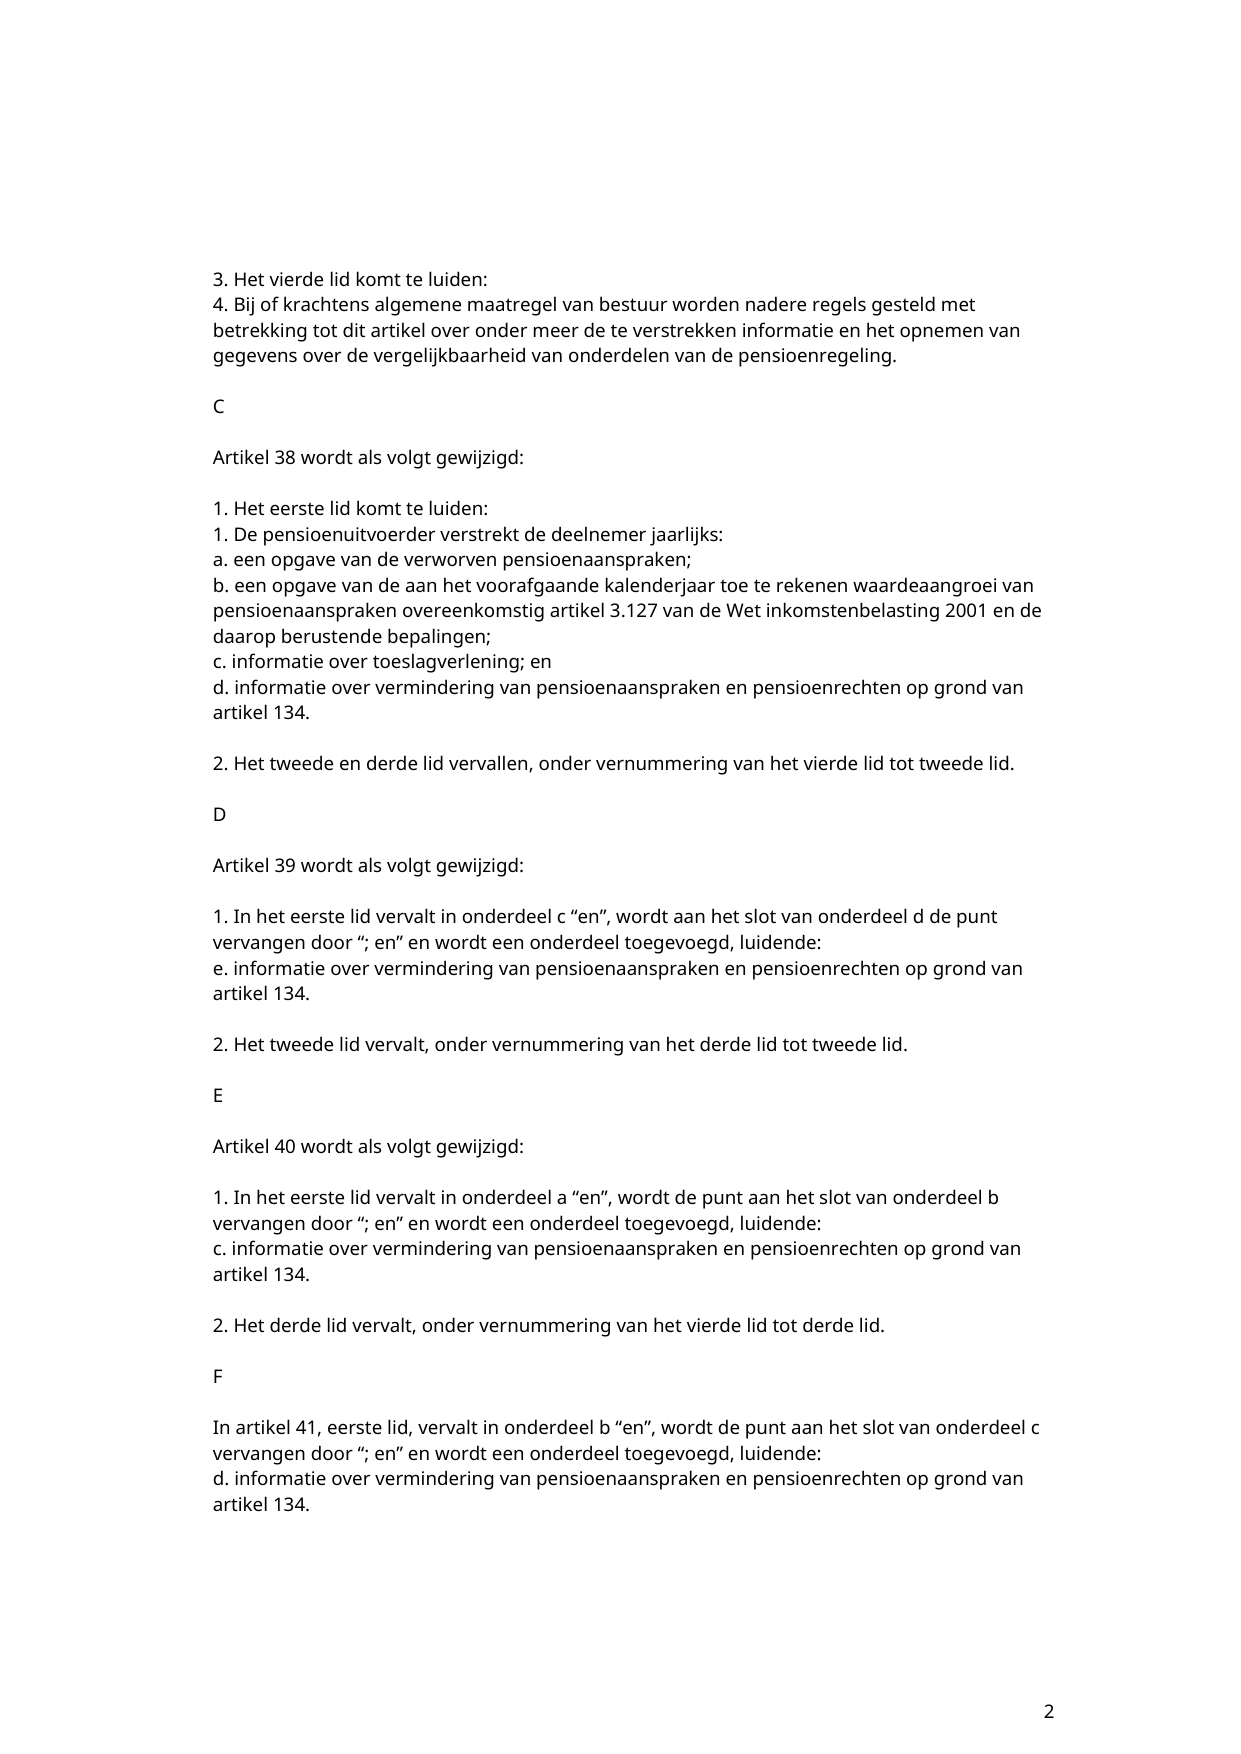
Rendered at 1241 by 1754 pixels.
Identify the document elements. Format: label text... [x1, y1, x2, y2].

text b. een opgave van de aan het voorafgaande kalenderjaar toe te rekenen waardeaangroei van pensioenaanspraken overeenkomstig artikel 3.127 van de Wet inkomstenbelasting 2001 en de daarop berustende bepalingen; [213, 572, 1057, 649]
text 1. In het eerste lid vervalt in onderdeel a “en”, wordt de punt aan het slot van onderdeel b vervangen door “; en” en wordt een onderdeel toegevoegd, luidende: [213, 1184, 1057, 1236]
text c. informatie over vermindering van pensioenaanspraken en pensioenrechten op grond van artikel 134. [213, 1236, 1057, 1287]
text 1. De pensioenuitvoerder verstrekt de deelnemer jaarlijks: [213, 521, 1057, 547]
text In artikel 41, eerste lid, vervalt in onderdeel b “en”, wordt de punt aan het slot van onderdeel c vervangen door “; en” en wordt een onderdeel toegevoegd, luidende: [213, 1414, 1057, 1465]
text 1. In het eerste lid vervalt in onderdeel c “en”, wordt aan het slot van onderdeel d de punt vervangen door “; en” en wordt een onderdeel toegevoegd, luidende: [213, 904, 1057, 955]
text Artikel 38 wordt als volgt gewijzigd: [213, 444, 1057, 470]
text 4. Bij of krachtens algemene maatregel van bestuur worden nadere regels gesteld met betrekking tot dit artikel over onder meer de te verstrekken informatie en het opnemen van gegevens over de vergelijkbaarheid van onderdelen van de pensioenregeling. [213, 291, 1057, 368]
text Artikel 40 wordt als volgt gewijzigd: [213, 1133, 1057, 1159]
text 2. Het derde lid vervalt, onder vernummering van het vierde lid tot derde lid. [213, 1312, 1057, 1338]
text 2. Het tweede en derde lid vervallen, onder vernummering van het vierde lid tot tweede lid. [213, 751, 1057, 776]
text 2. Het tweede lid vervalt, onder vernummering van het derde lid tot tweede lid. [213, 1031, 1057, 1057]
text c. informatie over toeslagverlening; en [213, 649, 1057, 674]
text e. informatie over vermindering van pensioenaanspraken en pensioenrechten op grond van artikel 134. [213, 955, 1057, 1006]
text 3. Het vierde lid komt te luiden: [213, 266, 1057, 291]
text 1. Het eerste lid komt te luiden: [213, 496, 1057, 521]
text E [213, 1082, 1057, 1108]
text C [213, 393, 1057, 419]
text D [213, 802, 1057, 827]
text a. een opgave van de verworven pensioenaanspraken; [213, 547, 1057, 572]
text d. informatie over vermindering van pensioenaanspraken en pensioenrechten op grond van artikel 134. [213, 1465, 1057, 1516]
text d. informatie over vermindering van pensioenaanspraken en pensioenrechten op grond van artikel 134. [213, 674, 1057, 725]
text F [213, 1363, 1057, 1389]
text Artikel 39 wordt als volgt gewijzigd: [213, 853, 1057, 878]
